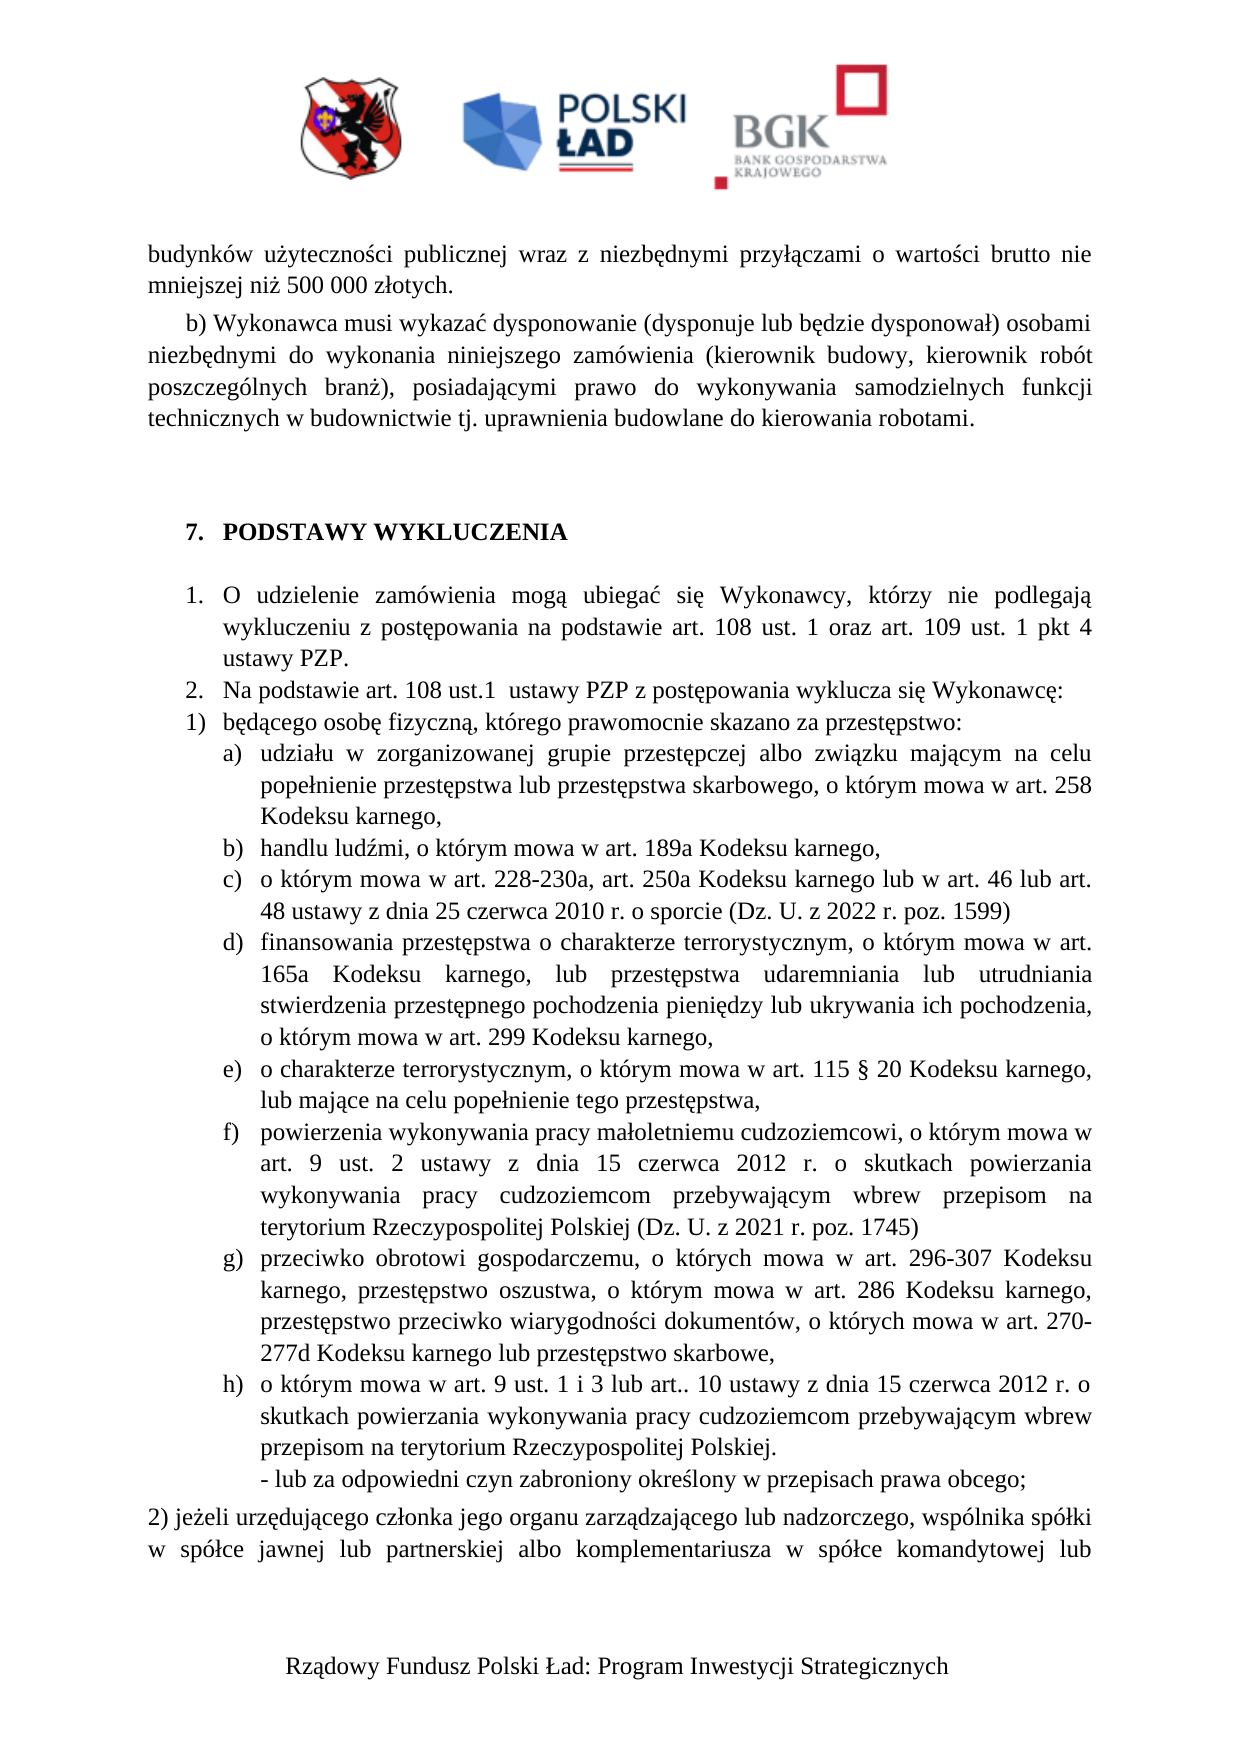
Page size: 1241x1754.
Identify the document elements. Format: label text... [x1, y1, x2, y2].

list o którym mowa w art. 228-230a, art. 250a Kodeksu karnego lub w art. 46 lub art. 48 ustawy z dnia 25 czerwca 2010 r. o sporcie (Dz. U. z 2022 r. poz. 1599) [223, 864, 1093, 925]
picture [273, 21, 964, 199]
text b) Wykonawca musi wykazać dysponowanie (dysponuje lub będzie dysponował) osobami niezbędnymi do wykonania niniejszego zamówienia (kierownik budowy, kierownik robót poszczególnych branż), posiadającymi prawo do wykonywania samodzielnych funkcji technicznych w budownictwie tj. uprawnienia budowlane do kierowania robotami. [148, 308, 1093, 432]
list - lub za odpowiedni czyn zabroniony określony w przepisach prawa obcego; [260, 1464, 1093, 1493]
list powierzenia wykonywania pracy małoletniemu cudzoziemcowi, o którym mowa w art. 9 ust. 2 ustawy z dnia 15 czerwca 2012 r. o skutkach powierzania wykonywania pracy cudzoziemcom przebywającym wbrew przepisom na terytorium Rzeczypospolitej Polskiej (Dz. U. z 2021 r. poz. 1745) [223, 1117, 1093, 1240]
list o którym mowa w art. 9 ust. 1 i 3 lub art.. 10 ustawy z dnia 15 czerwca 2012 r. o skutkach powierzania wykonywania pracy cudzoziemcom przebywającym wbrew przepisom na terytorium Rzeczypospolitej Polskiej. [223, 1369, 1093, 1461]
list handlu ludźmi, o którym mowa w art. 189a Kodeksu karnego, [223, 833, 1093, 862]
list będącego osobę fizyczną, którego prawomocnie skazano za przestępstwo: [185, 707, 1093, 735]
list Na podstawie art. 108 ust.1 ustawy PZP z postępowania wyklucza się Wykonawcę: [185, 675, 1093, 704]
list finansowania przestępstwa o charakterze terrorystycznym, o którym mowa w art. 165a Kodeksu karnego, lub przestępstwa udaremniania lub utrudniania stwierdzenia przestępnego pochodzenia pieniędzy lub ukrywania ich pochodzenia, o którym mowa w art. 299 Kodeksu karnego, [223, 927, 1093, 1051]
list PODSTAWY WYKLUCZENIA [185, 517, 1093, 546]
list udziału w zorganizowanej grupie przestępczej albo związku mającym na celu popełnienie przestępstwa lub przestępstwa skarbowego, o którym mowa w art. 258 Kodeksu karnego, [223, 738, 1093, 830]
list przeciwko obrotowi gospodarczemu, o których mowa w art. 296-307 Kodeksu karnego, przestępstwo oszustwa, o którym mowa w art. 286 Kodeksu karnego, przestępstwo przeciwko wiarygodności dokumentów, o których mowa w art. 270-277d Kodeksu karnego lub przestępstwo skarbowe, [223, 1243, 1093, 1367]
list O udzielenie zamówienia mogą ubiegać się Wykonawcy, którzy nie podlegają wykluczeniu z postępowania na podstawie art. 108 ust. 1 oraz art. 109 ust. 1 pkt 4 ustawy PZP. [185, 580, 1093, 672]
list o charakterze terrorystycznym, o którym mowa w art. 115 § 20 Kodeksu karnego, lub mające na celu popełnienie tego przestępstwa, [223, 1054, 1093, 1114]
